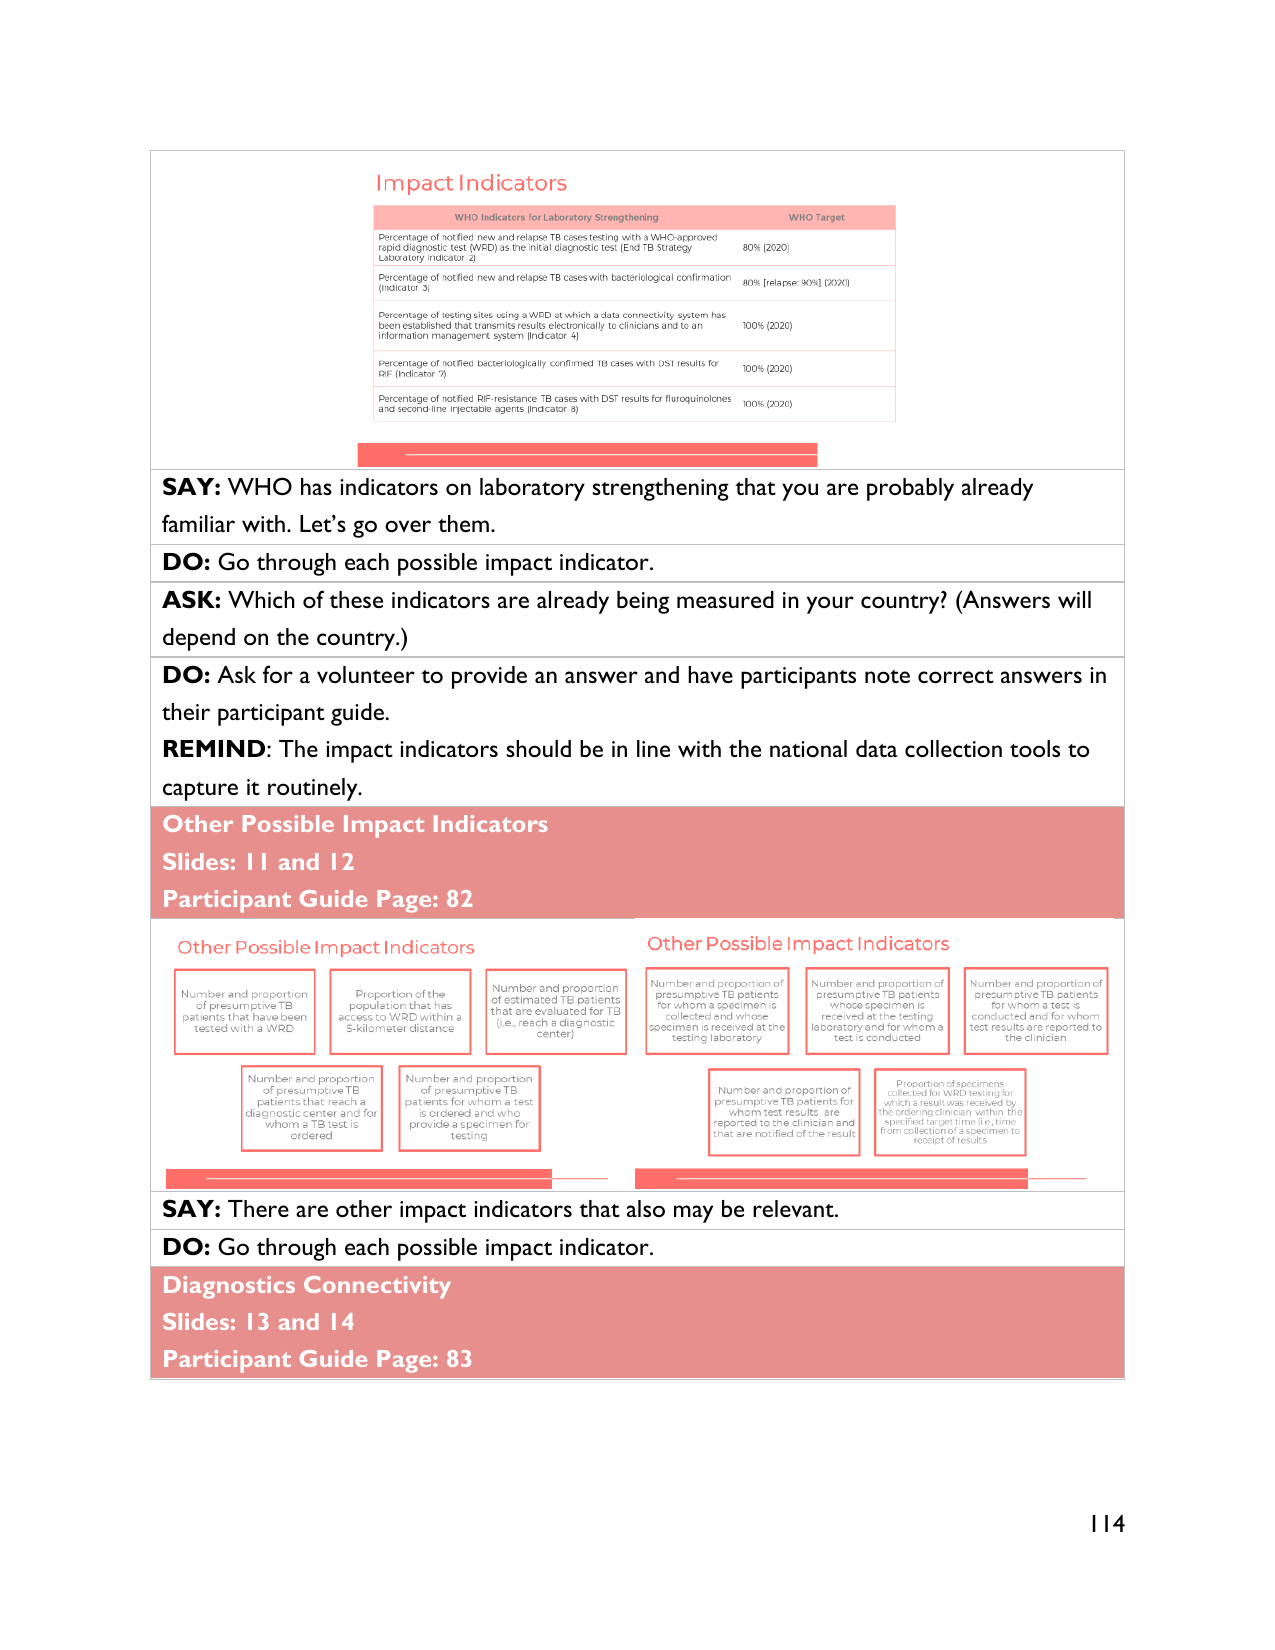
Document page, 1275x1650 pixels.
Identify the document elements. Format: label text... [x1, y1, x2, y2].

table_cell DO: Ask for a volunteer to provide an answer and have participants note correct answers in their participant guide. REMIND: The impact indicators should be in line with the national data collection tools to capture it routinely. [151, 658, 1124, 806]
table_cell [151, 919, 1124, 1191]
picture [166, 918, 1114, 1189]
table_cell Other Possible Impact Indicators Slides: 11 and 12 Participant Guide Page: 82 [151, 807, 1124, 918]
table_cell SAY: There are other impact indicators that also may be relevant. [151, 1192, 1124, 1228]
table_cell ASK: Which of these indicators are already being measured in your country? (Answers will depend on the country.) [151, 583, 1124, 656]
table_cell Diagnostics Connectivity Slides: 13 and 14 Participant Guide Page: 83 [151, 1267, 1124, 1378]
picture [357, 151, 918, 467]
table_cell DO: Go through each possible impact indicator. [151, 545, 1124, 581]
table_cell [151, 151, 1124, 468]
table_cell DO: Go through each possible impact indicator. [151, 1230, 1124, 1266]
table_cell SAY: WHO has indicators on laboratory strengthening that you are probably already familiar with. Let’s go over them. [151, 470, 1124, 543]
